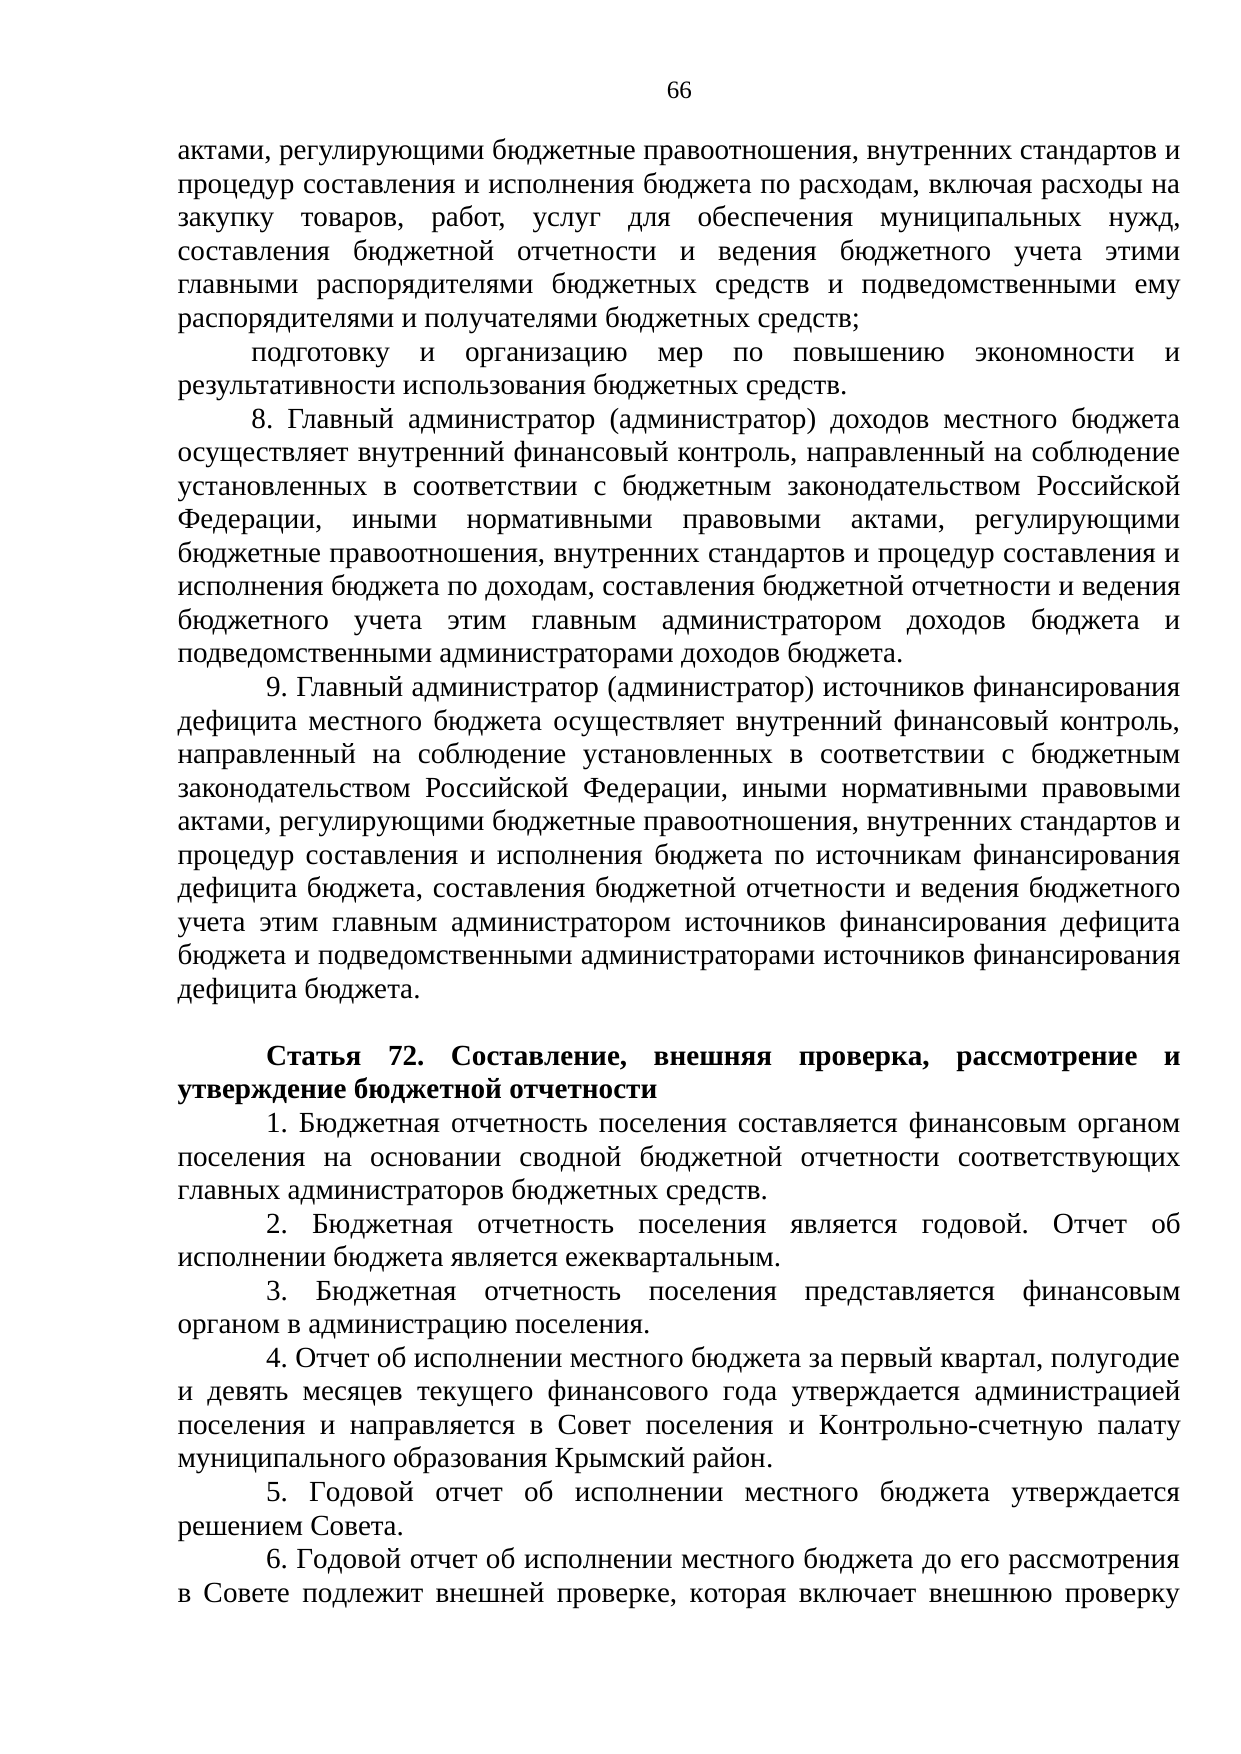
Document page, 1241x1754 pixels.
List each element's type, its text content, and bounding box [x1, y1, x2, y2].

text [177, 132, 1181, 334]
text Статья 72. Составление, внешняя проверка, рассмотрение и утверждение бюджетной отчетности [177, 1038, 1181, 1105]
text 4. Отчет об исполнении местного бюджета за первый квартал, полугодие и девять месяцев текущего финансового года утверждается администрацией поселения и направляется в Совет поселения и Контрольно-счетную палату муниципального образования Крымский район. [177, 1340, 1181, 1474]
text подготовку и организацию мер по повышению экономности и результативности использования бюджетных средств. [177, 334, 1181, 401]
text 9. Главный администратор (администратор) источников финансирования дефицита местного бюджета осуществляет внутренний финансовый контроль, направленный на соблюдение установленных в соответствии с бюджетным законодательством Российской Федерации, иными нормативными правовыми актами, регулирующими бюджетные правоотношения, внутренних стандартов и процедур составления и исполнения бюджета по источникам финансирования дефицита бюджета, составления бюджетной отчетности и ведения бюджетного учета этим главным администратором источников финансирования дефицита бюджета и подведомственными администраторами источников финансирования дефицита бюджета. [177, 669, 1181, 1004]
text 2. Бюджетная отчетность поселения является годовой. Отчет об исполнении бюджета является ежеквартальным. [177, 1206, 1181, 1273]
text 1. Бюджетная отчетность поселения составляется финансовым органом поселения на основании сводной бюджетной отчетности соответствующих главных администраторов бюджетных средств. [177, 1105, 1181, 1206]
text 3. Бюджетная отчетность поселения представляется финансовым органом в администрацию поселения. [177, 1273, 1181, 1340]
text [177, 1541, 1181, 1608]
text 5. Годовой отчет об исполнении местного бюджета утверждается решением Совета. [177, 1474, 1181, 1541]
text 8. Главный администратор (администратор) доходов местного бюджета осуществляет внутренний финансовый контроль, направленный на соблюдение установленных в соответствии с бюджетным законодательством Российской Федерации, иными нормативными правовыми актами, регулирующими бюджетные правоотношения, внутренних стандартов и процедур составления и исполнения бюджета по доходам, составления бюджетной отчетности и ведения бюджетного учета этим главным администратором доходов бюджета и подведомственными администраторами доходов бюджета. [177, 401, 1181, 669]
